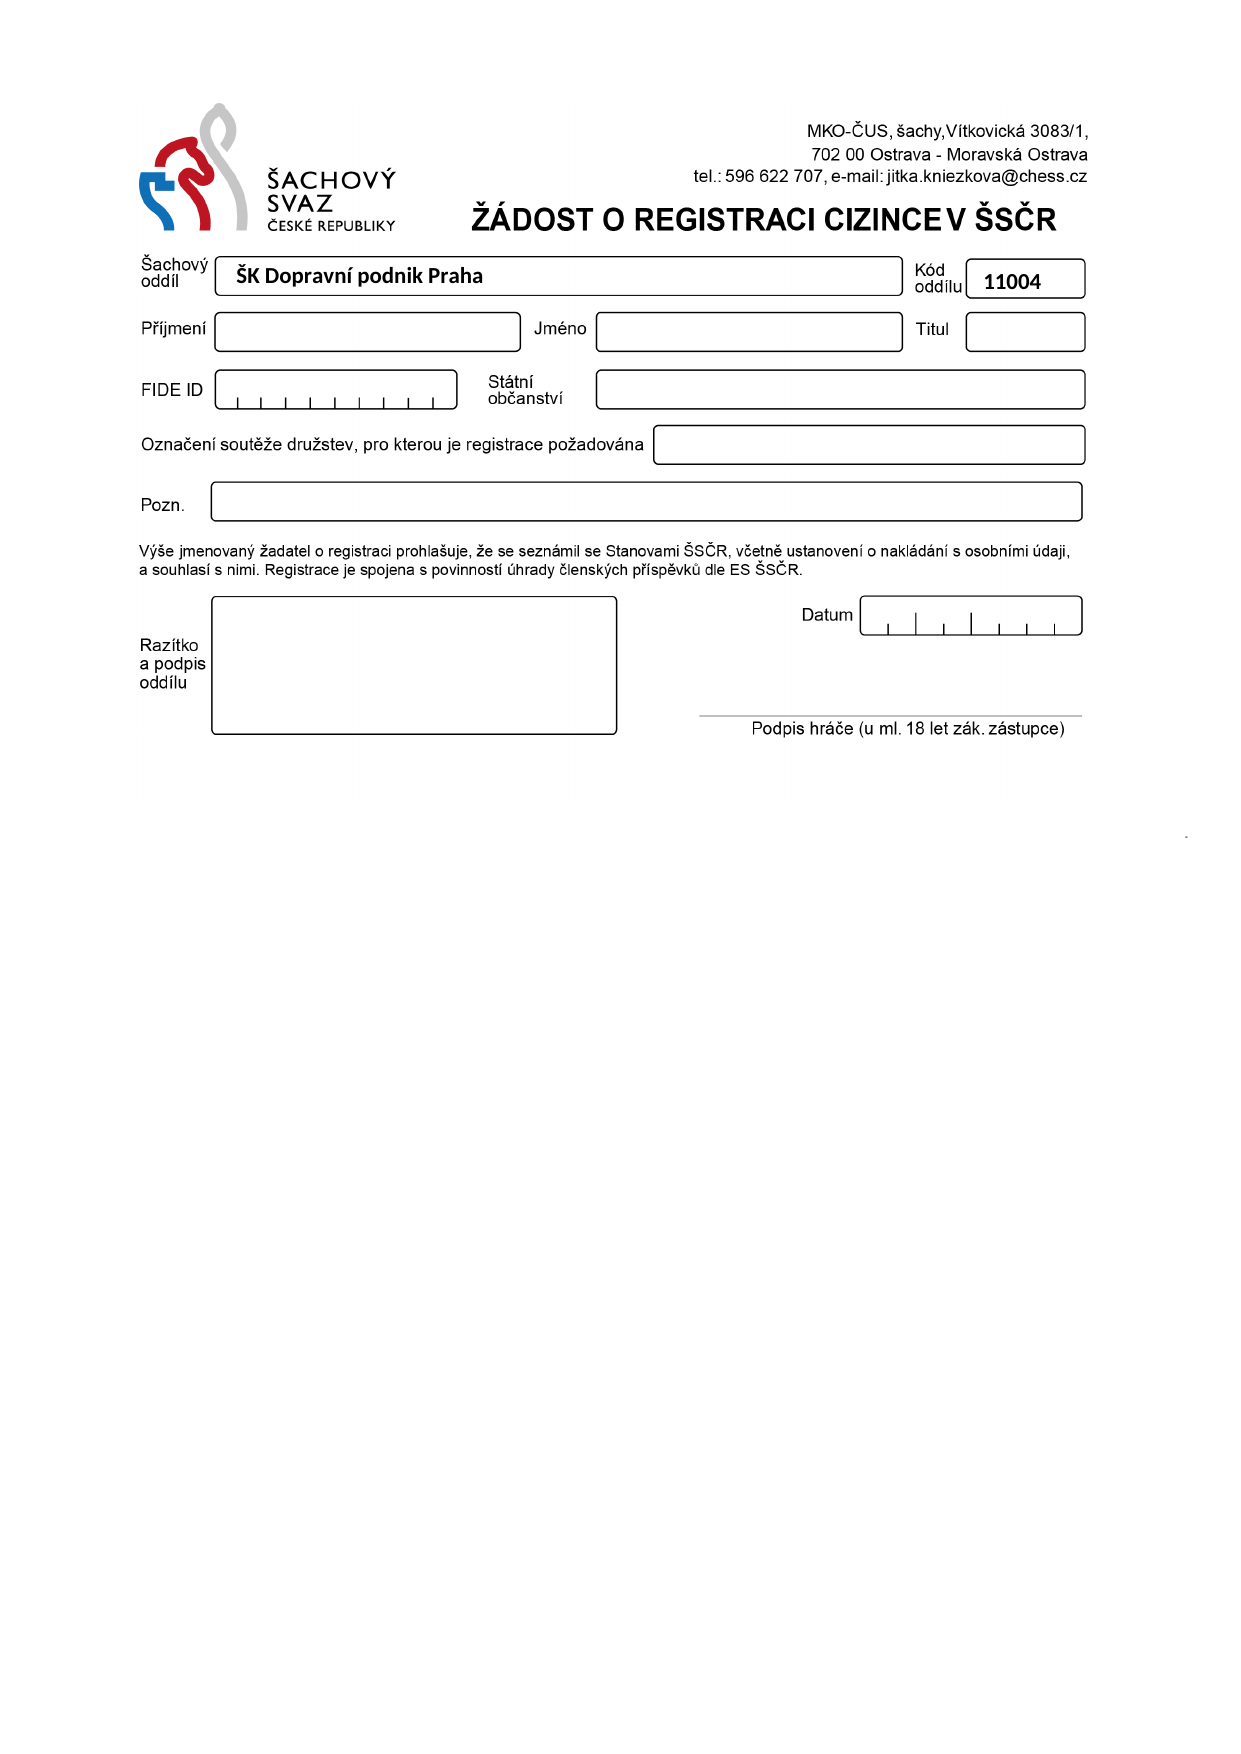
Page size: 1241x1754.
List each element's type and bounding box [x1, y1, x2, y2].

picture [28, 103, 1193, 1523]
